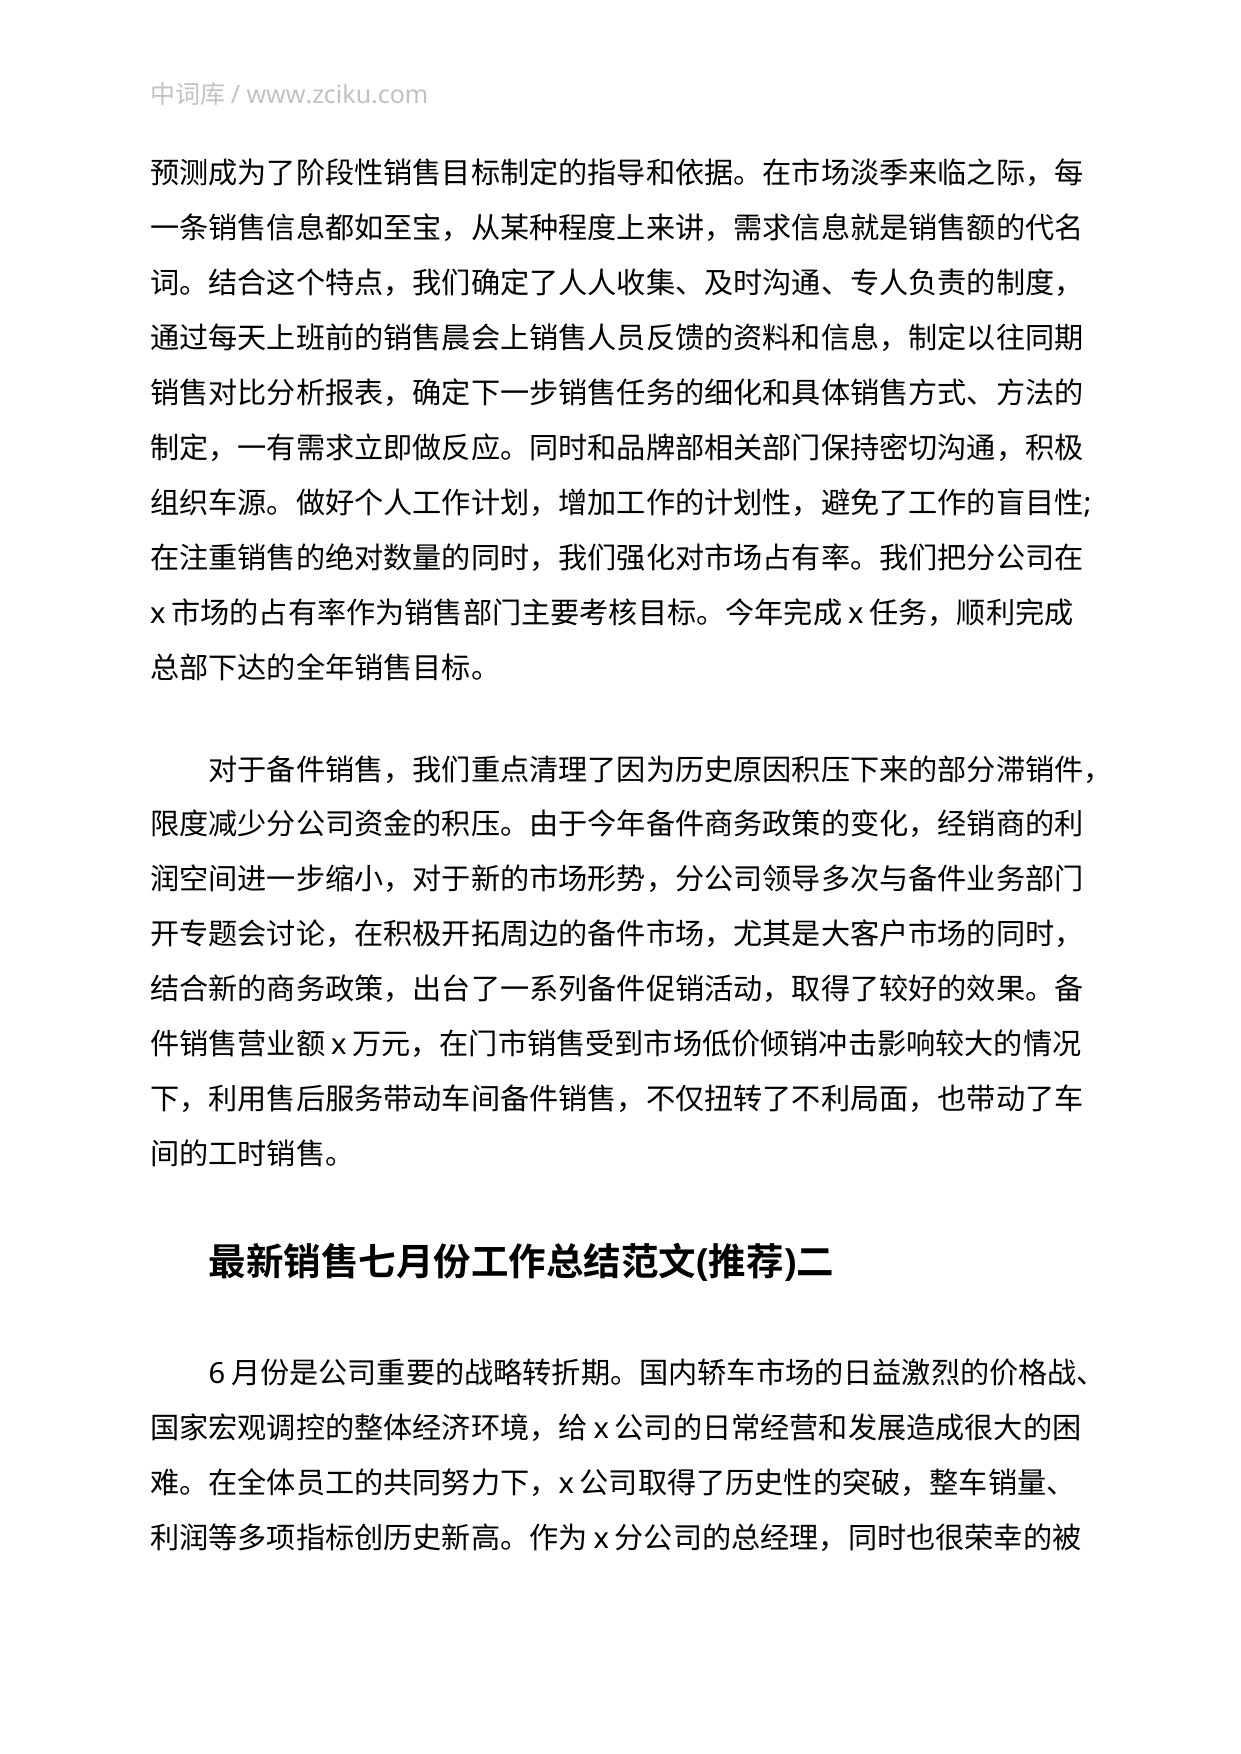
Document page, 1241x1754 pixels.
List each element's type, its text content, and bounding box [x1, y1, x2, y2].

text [150, 150, 1090, 687]
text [150, 1350, 1090, 1557]
text 最新销售七月份工作总结范文(推荐)二 [150, 1232, 1090, 1287]
text 对于备件销售，我们重点清理了因为历史原因积压下来的部分滞销件，限度减少分公司资金的积压。由于今年备件商务政策的变化，经销商的利润空间进一步缩小，对于新的市场形势，分公司领导多次与备件业务部门开专题会讨论，在积极开拓周边的备件市场，尤其是大客户市场的同时，结合新的商务政策，出台了一系列备件促销活动，取得了较好的效果。备件销售营业额x万元，在门市销售受到市场低价倾销冲击影响较大的情况下，利用售后服务带动车间备件销售，不仅扭转了不利局面，也带动了车间的工时销售。 [150, 746, 1090, 1173]
